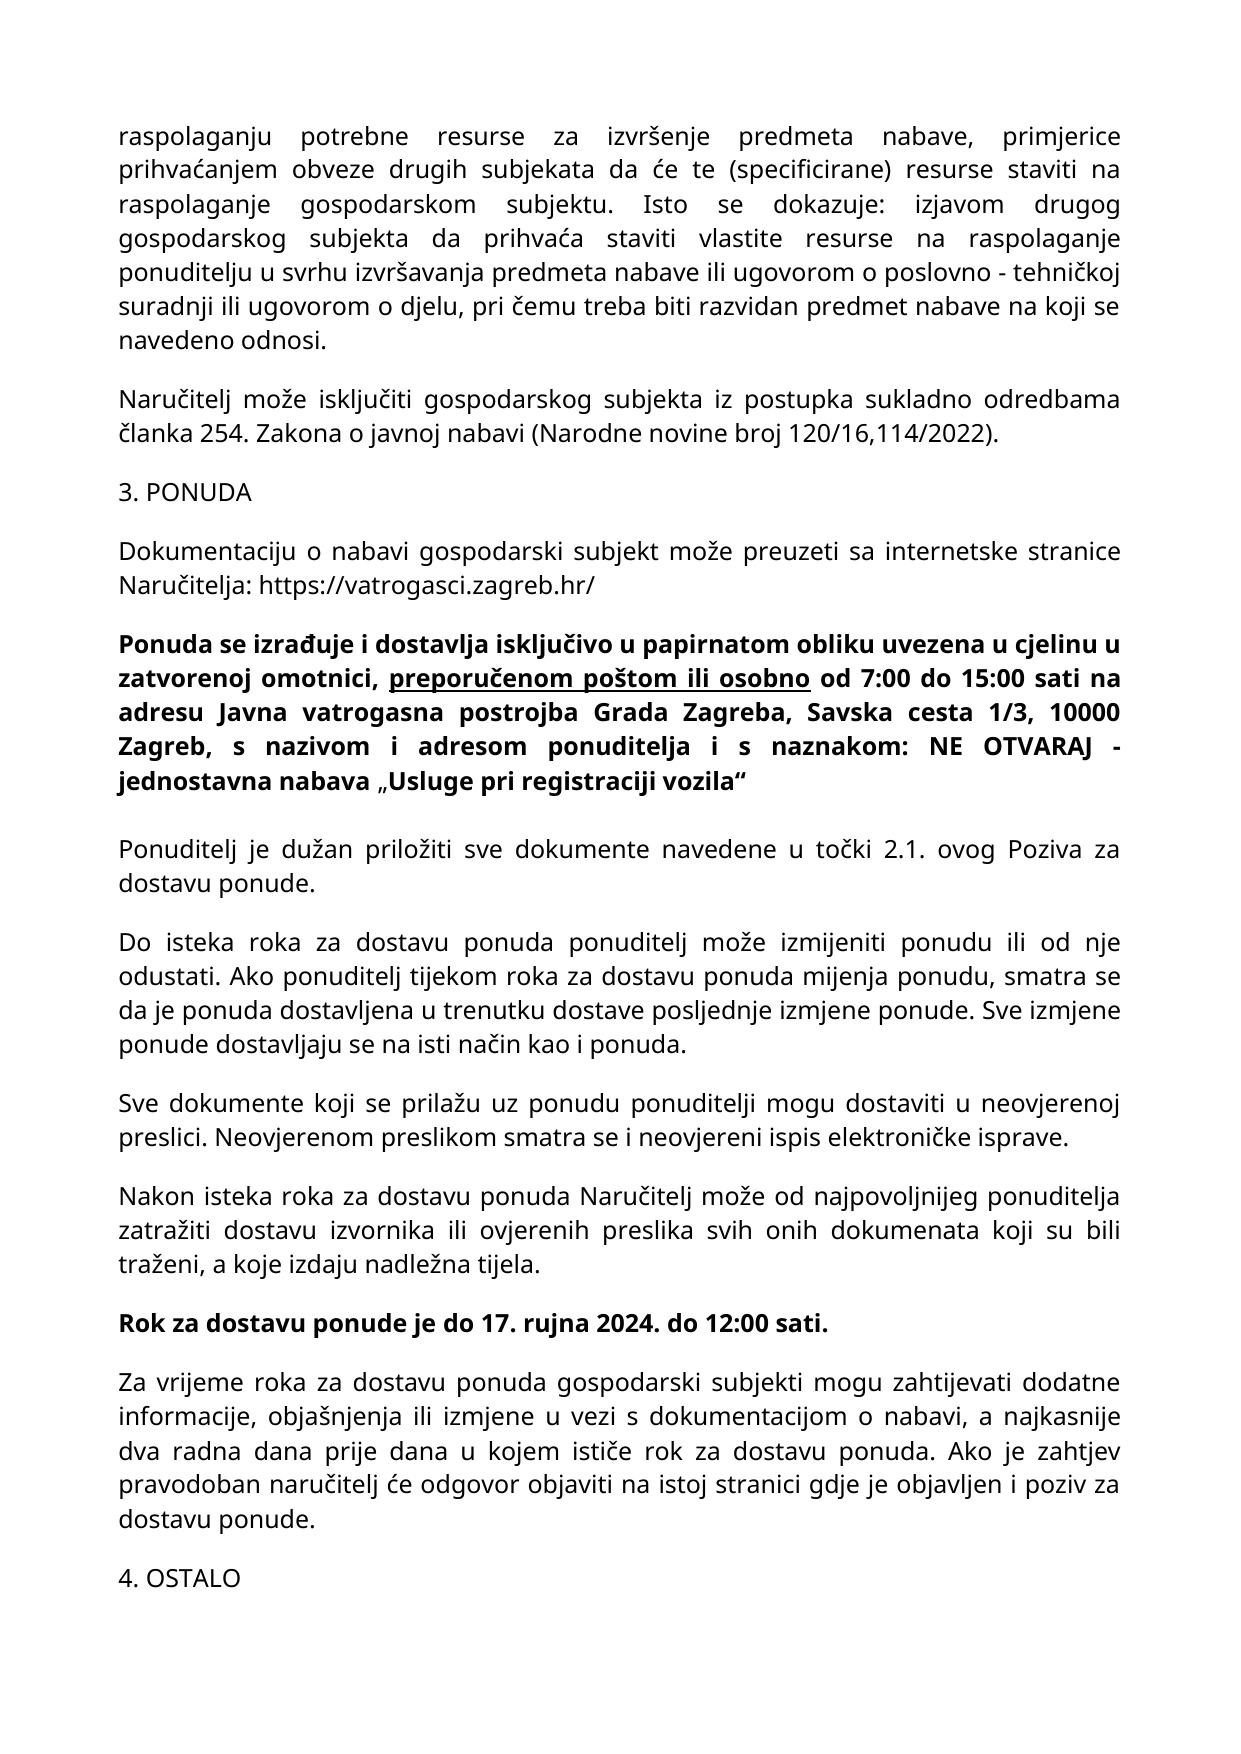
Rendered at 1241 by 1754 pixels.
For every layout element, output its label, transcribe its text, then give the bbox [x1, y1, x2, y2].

text 4. OSTALO [118, 1560, 1122, 1594]
text Dokumentaciju o nabavi gospodarski subjekt može preuzeti sa internetske stranice Naručitelja: https://vatrogasci.zagreb.hr/ [118, 534, 1122, 602]
text Do isteka roka za dostavu ponuda ponuditelj može izmijeniti ponudu ili od nje odustati. Ako ponuditelj tijekom roka za dostavu ponuda mijenja ponudu, smatra se da je ponuda dostavljena u trenutku dostave posljednje izmjene ponude. Sve izmjene ponude dostavljaju se na isti način kao i ponuda. [118, 924, 1122, 1061]
text 3. PONUDA [118, 475, 1122, 509]
text Za vrijeme roka za dostavu ponuda gospodarski subjekti mogu zahtijevati dodatne informacije, objašnjenja ili izmjene u vezi s dokumentacijom o nabavi, a najkasnije dva radna dana prije dana u kojem ističe rok za dostavu ponuda. Ako je zahtjev pravodoban naručitelj će odgovor objaviti na istoj stranici gdje je objavljen i poziv za dostavu ponude. [118, 1365, 1122, 1535]
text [118, 118, 1122, 357]
text Ponuda se izrađuje i dostavlja isključivo u papirnatom obliku uvezena u cjelinu u zatvorenoj omotnici, preporučenom poštom ili osobno od 7:00 do 15:00 sati na adresu Javna vatrogasna postrojba Grada Zagreba, Savska cesta 1/3, 10000 Zagreb, s nazivom i adresom ponuditelja i s naznakom: NE OTVARAJ - jednostavna nabava „Usluge pri registraciji vozila“ [118, 627, 1122, 797]
text Rok za dostavu ponude je do 17. rujna 2024. do 12:00 sati. [118, 1306, 1122, 1340]
text Nakon isteka roka za dostavu ponuda Naručitelj može od najpovoljnijeg ponuditelja zatražiti dostavu izvornika ili ovjerenih preslika svih onih dokumenata koji su bili traženi, a koje izdaju nadležna tijela. [118, 1179, 1122, 1281]
text Naručitelj može isključiti gospodarskog subjekta iz postupka sukladno odredbama članka 254. Zakona o javnoj nabavi (Narodne novine broj 120/16,114/2022). [118, 382, 1122, 450]
text Ponuditelj je dužan priložiti sve dokumente navedene u točki 2.1. ovog Poziva za dostavu ponude. [118, 831, 1122, 899]
text Sve dokumente koji se prilažu uz ponudu ponuditelji mogu dostaviti u neovjerenoj preslici. Neovjerenom preslikom smatra se i neovjereni ispis elektroničke isprave. [118, 1086, 1122, 1154]
